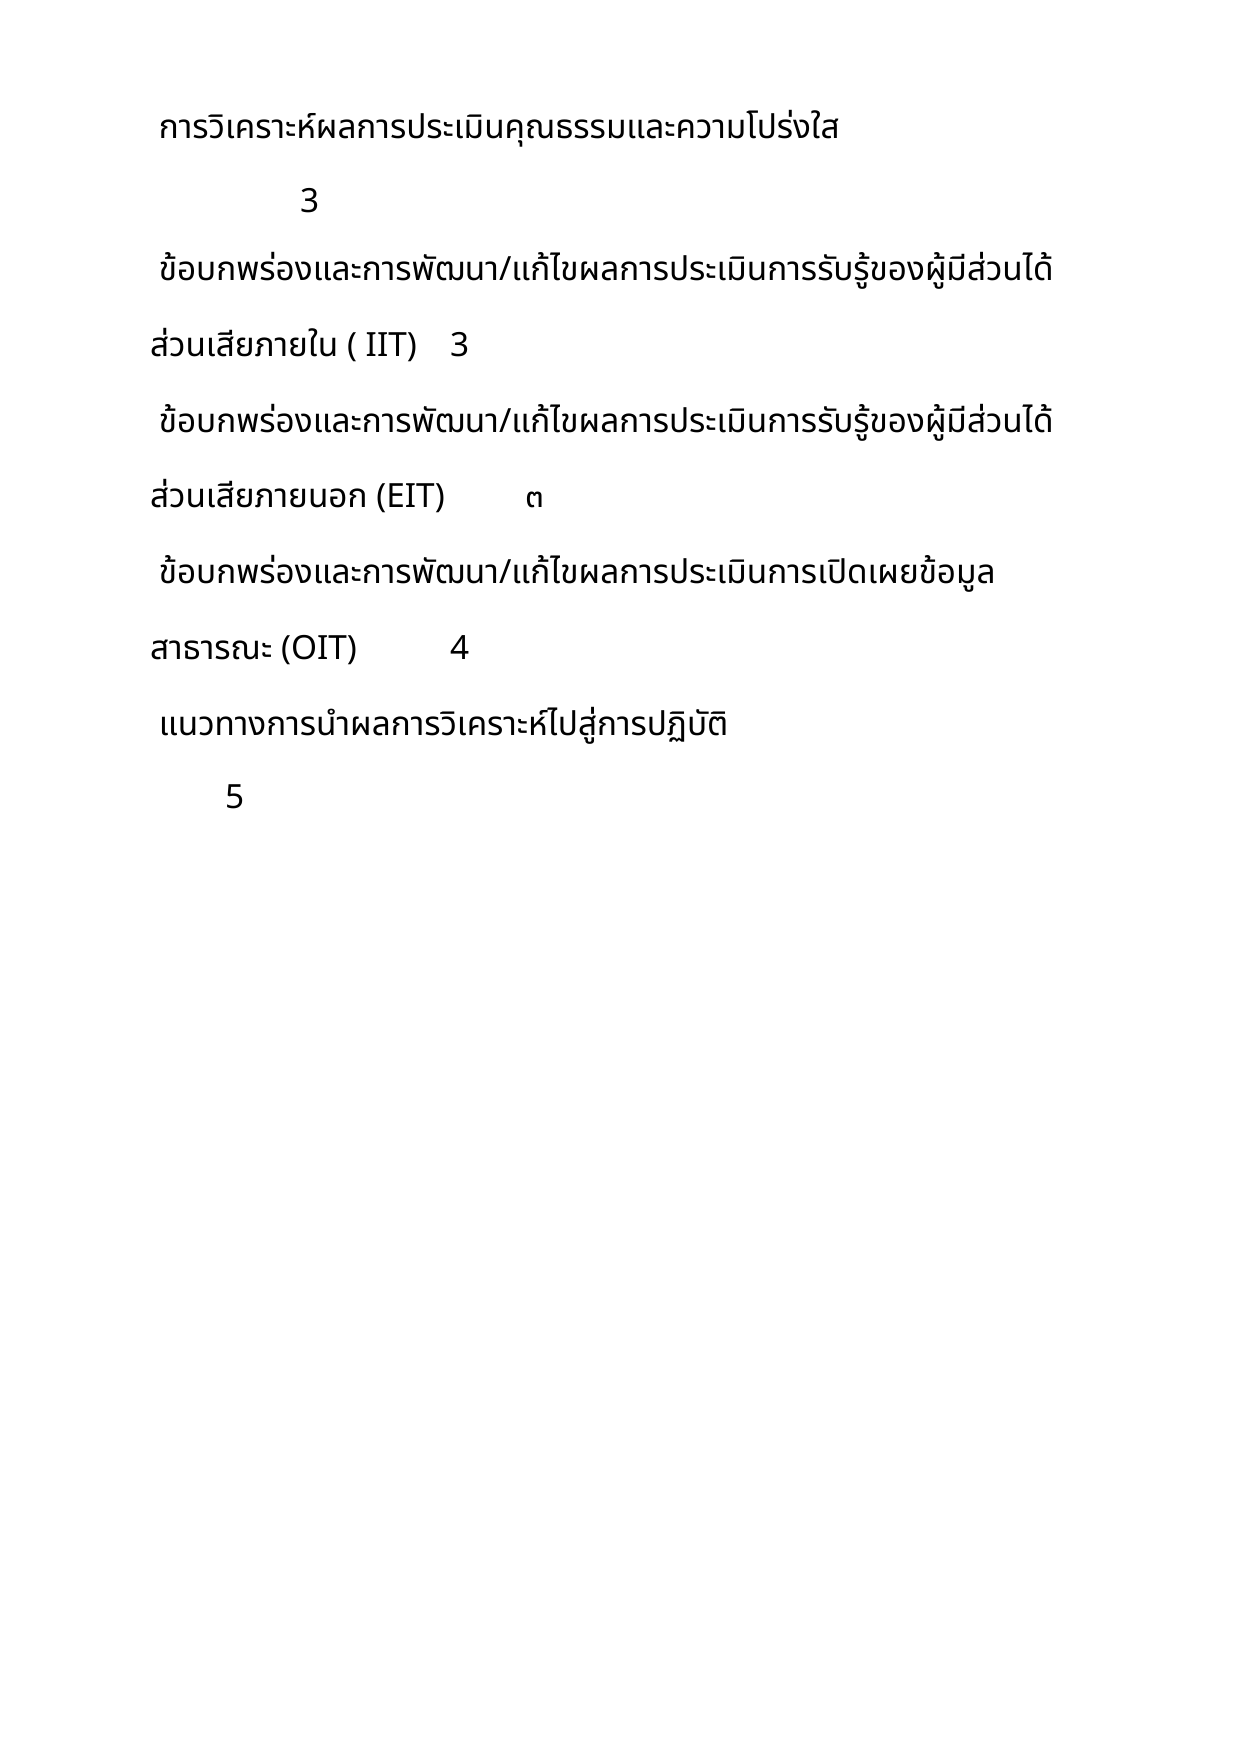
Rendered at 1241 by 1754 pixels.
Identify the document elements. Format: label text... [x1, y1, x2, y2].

text การวิเคราะห์ผลการประเมินคุณธรรมและความโปร่งใส 3 [150, 103, 1090, 222]
text แนวทางการนำผลการวิเคราะห์ไปสู่การปฏิบัติ 5 [150, 700, 1090, 818]
text ข้อบกพร่องและการพัฒนา/แก้ไขผลการประเมินการรับรู้ของผู้มีส่วนได้ส่วนเสียภายนอก (EIT) ๓ [150, 396, 1090, 523]
text ข้อบกพร่องและการพัฒนา/แก้ไขผลการประเมินการเปิดเผยข้อมูลสาธารณะ (OIT) 4 [150, 548, 1090, 675]
text ข้อบกพร่องและการพัฒนา/แก้ไขผลการประเมินการรับรู้ของผู้มีส่วนได้ส่วนเสียภายใน ( IIT) 3 [150, 245, 1090, 371]
